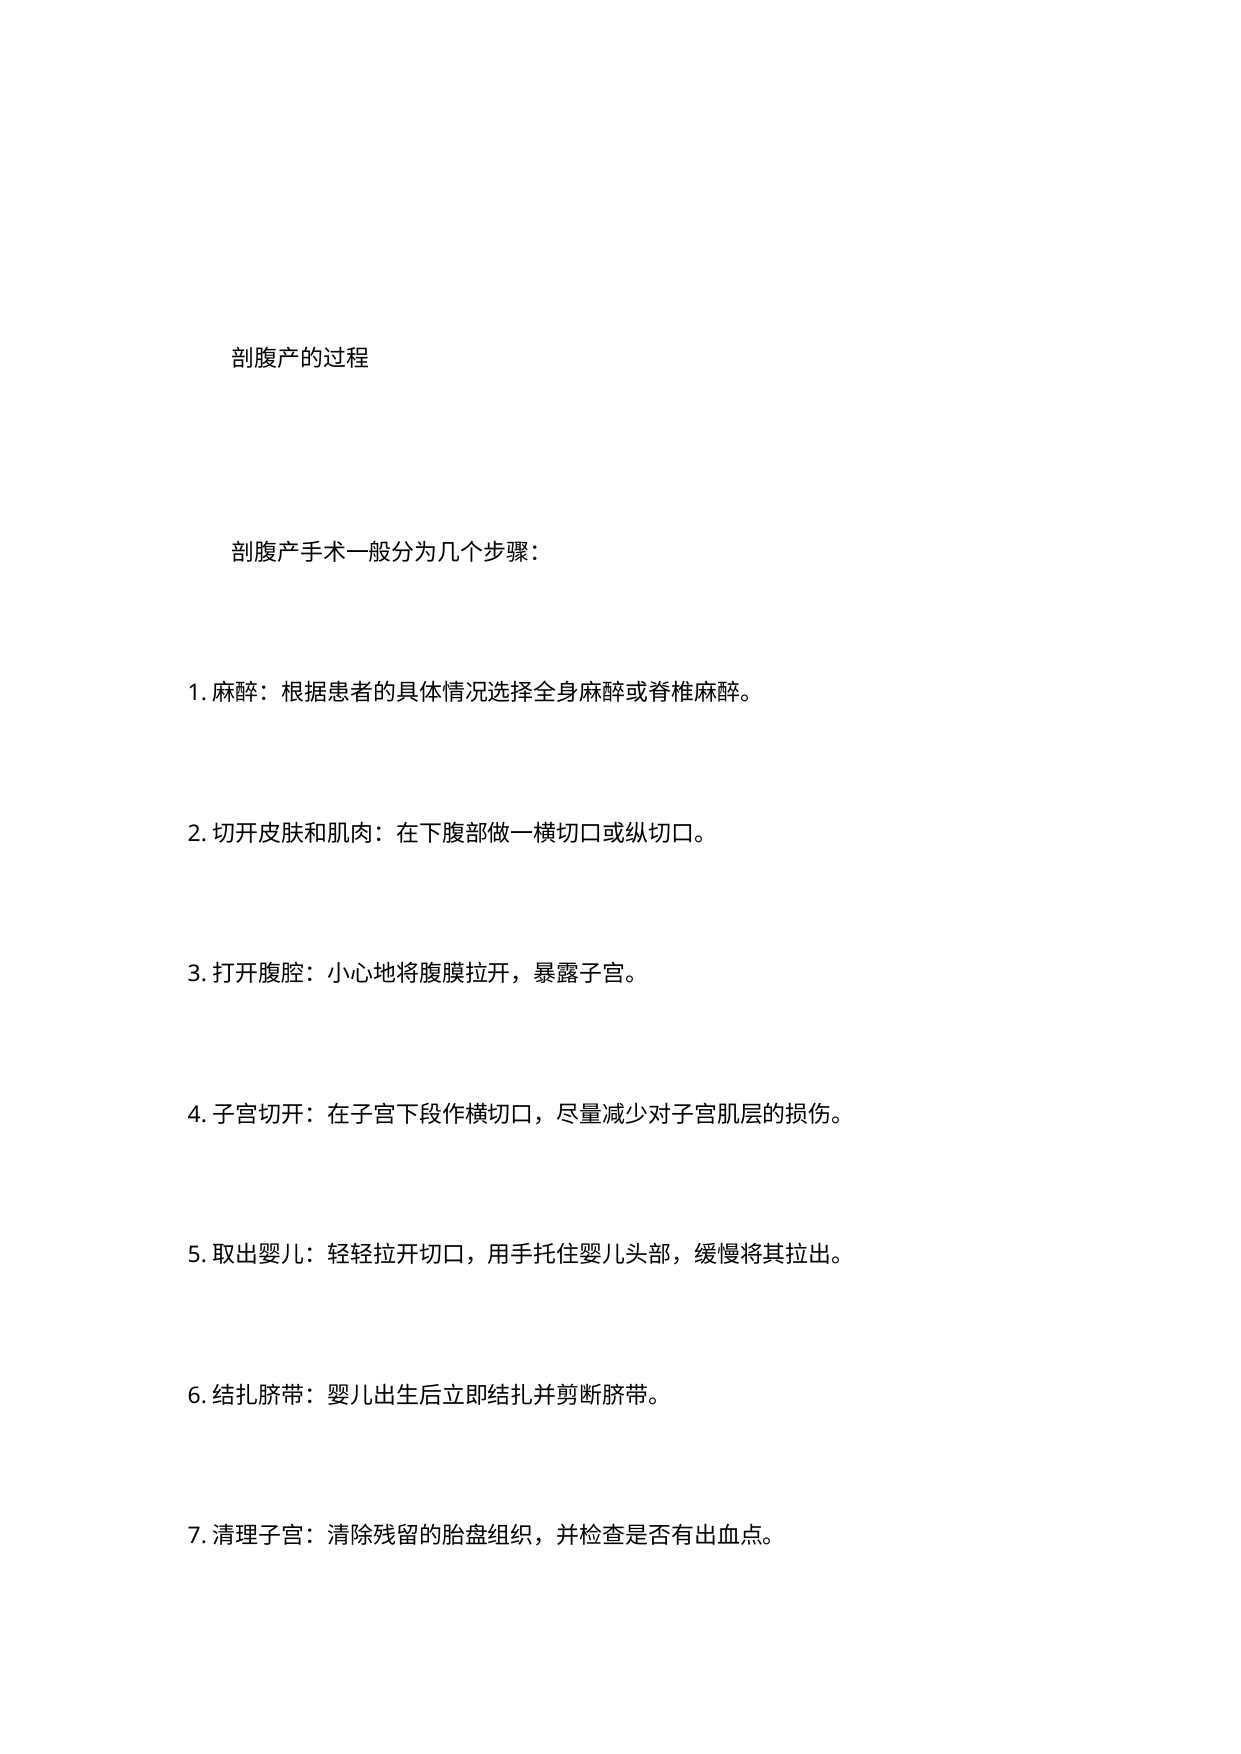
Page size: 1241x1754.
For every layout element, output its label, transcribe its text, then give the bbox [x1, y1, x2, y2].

text 剖腹产手术一般分为几个步骤： [187, 518, 1053, 583]
text 4. 子宫切开：在子宫下段作横切口，尽量减少对子宫肌层的损伤。 [187, 1080, 1053, 1145]
text 2. 切开皮肤和肌肉：在下腹部做一横切口或纵切口。 [187, 799, 1053, 864]
text 剖腹产的过程 [187, 323, 1053, 388]
text 7. 清理子宫：清除残留的胎盘组织，并检查是否有出血点。 [187, 1502, 1053, 1567]
text 6. 结扎脐带：婴儿出生后立即结扎并剪断脐带。 [187, 1361, 1053, 1426]
text 3. 打开腹腔：小心地将腹膜拉开，暴露子宫。 [187, 939, 1053, 1004]
text 1. 麻醉：根据患者的具体情况选择全身麻醉或脊椎麻醉。 [187, 658, 1053, 723]
text 5. 取出婴儿：轻轻拉开切口，用手托住婴儿头部，缓慢将其拉出。 [187, 1221, 1053, 1286]
